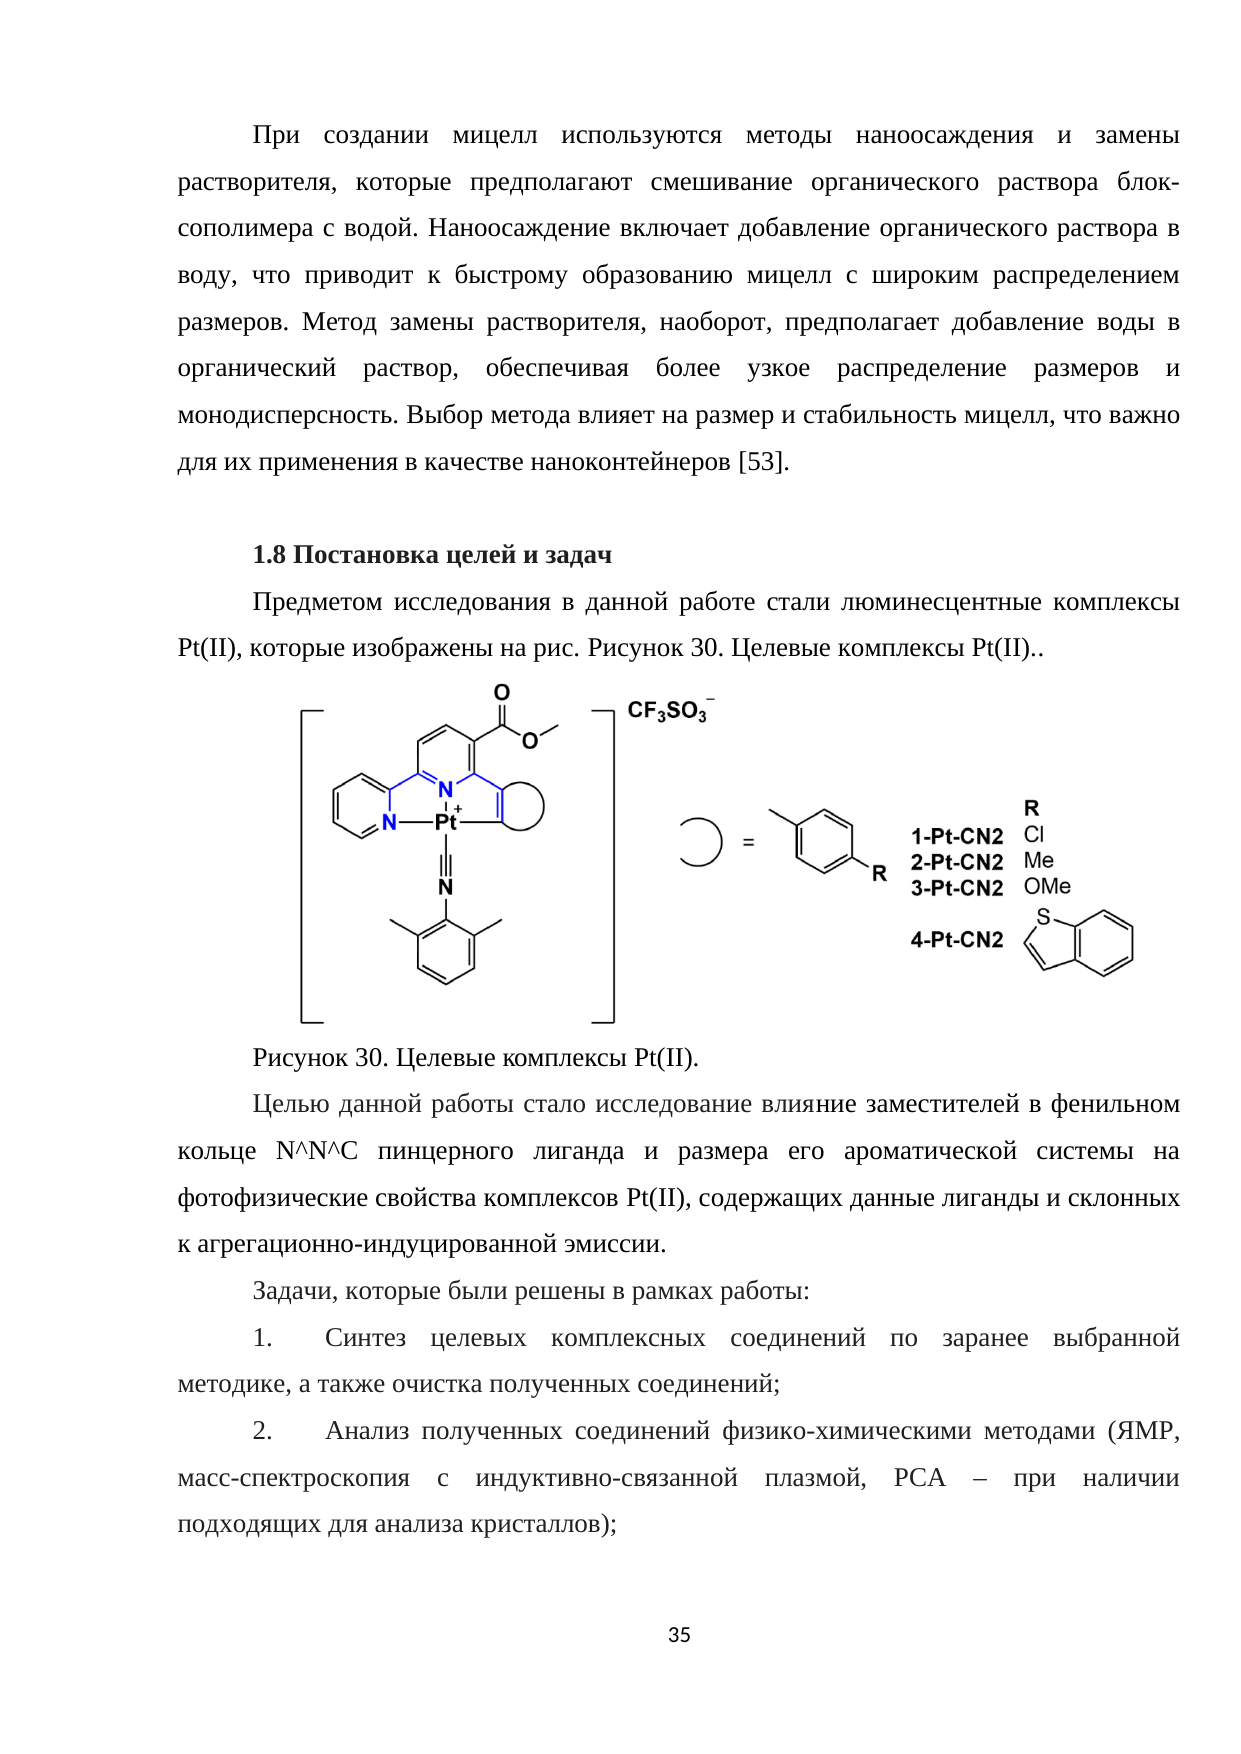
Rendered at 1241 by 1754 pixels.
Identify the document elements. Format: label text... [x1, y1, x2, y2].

text Рисунок 30. Целевые комплексы Pt(II). [177, 1041, 1181, 1072]
text Целью данной работы стало исследование влияние заместителей в фенильном кольце N^N^C пинцерного лиганда и размера его ароматической системы на фотофизические свойства комплексов Pt(II), содержащих данные лиганды и склонных к агрегационно-индуцированной эмиссии. [177, 1088, 1181, 1259]
text Задачи, которые были решены в рамках работы: [177, 1274, 1181, 1305]
list Анализ полученных соединений физико-химическими методами (ЯМР, масс-спектроскопия с индуктивно-связанной плазмой, РСА – при наличии подходящих для анализа кристаллов); [177, 1414, 1181, 1539]
text Предметом исследования в данной работе стали люминесцентные комплексы Pt(II), которые изображены на рис. 30. [177, 585, 1181, 663]
text При создании мицелл используются методы наноосаждения и замены растворителя, которые предполагают смешивание органического раствора блок-сополимера с водой. Наноосаждение включает добавление органического раствора в воду, что приводит к быстрому образованию мицелл с широким распределением размеров. Метод замены растворителя, наоборот, предполагает добавление воды в органический раствор, обеспечивая более узкое распределение размеров и монодисперсность. Выбор метода влияет на размер и стабильность мицелл, что важно для их применения в качестве наноконтейнеров . [177, 118, 1181, 476]
list Синтез целевых комплексных соединений по заранее выбранной методике, а также очистка полученных соединений; [177, 1321, 1181, 1399]
picture [296, 678, 1137, 1027]
text 1.8 Постановка целей и задач [177, 538, 1181, 569]
